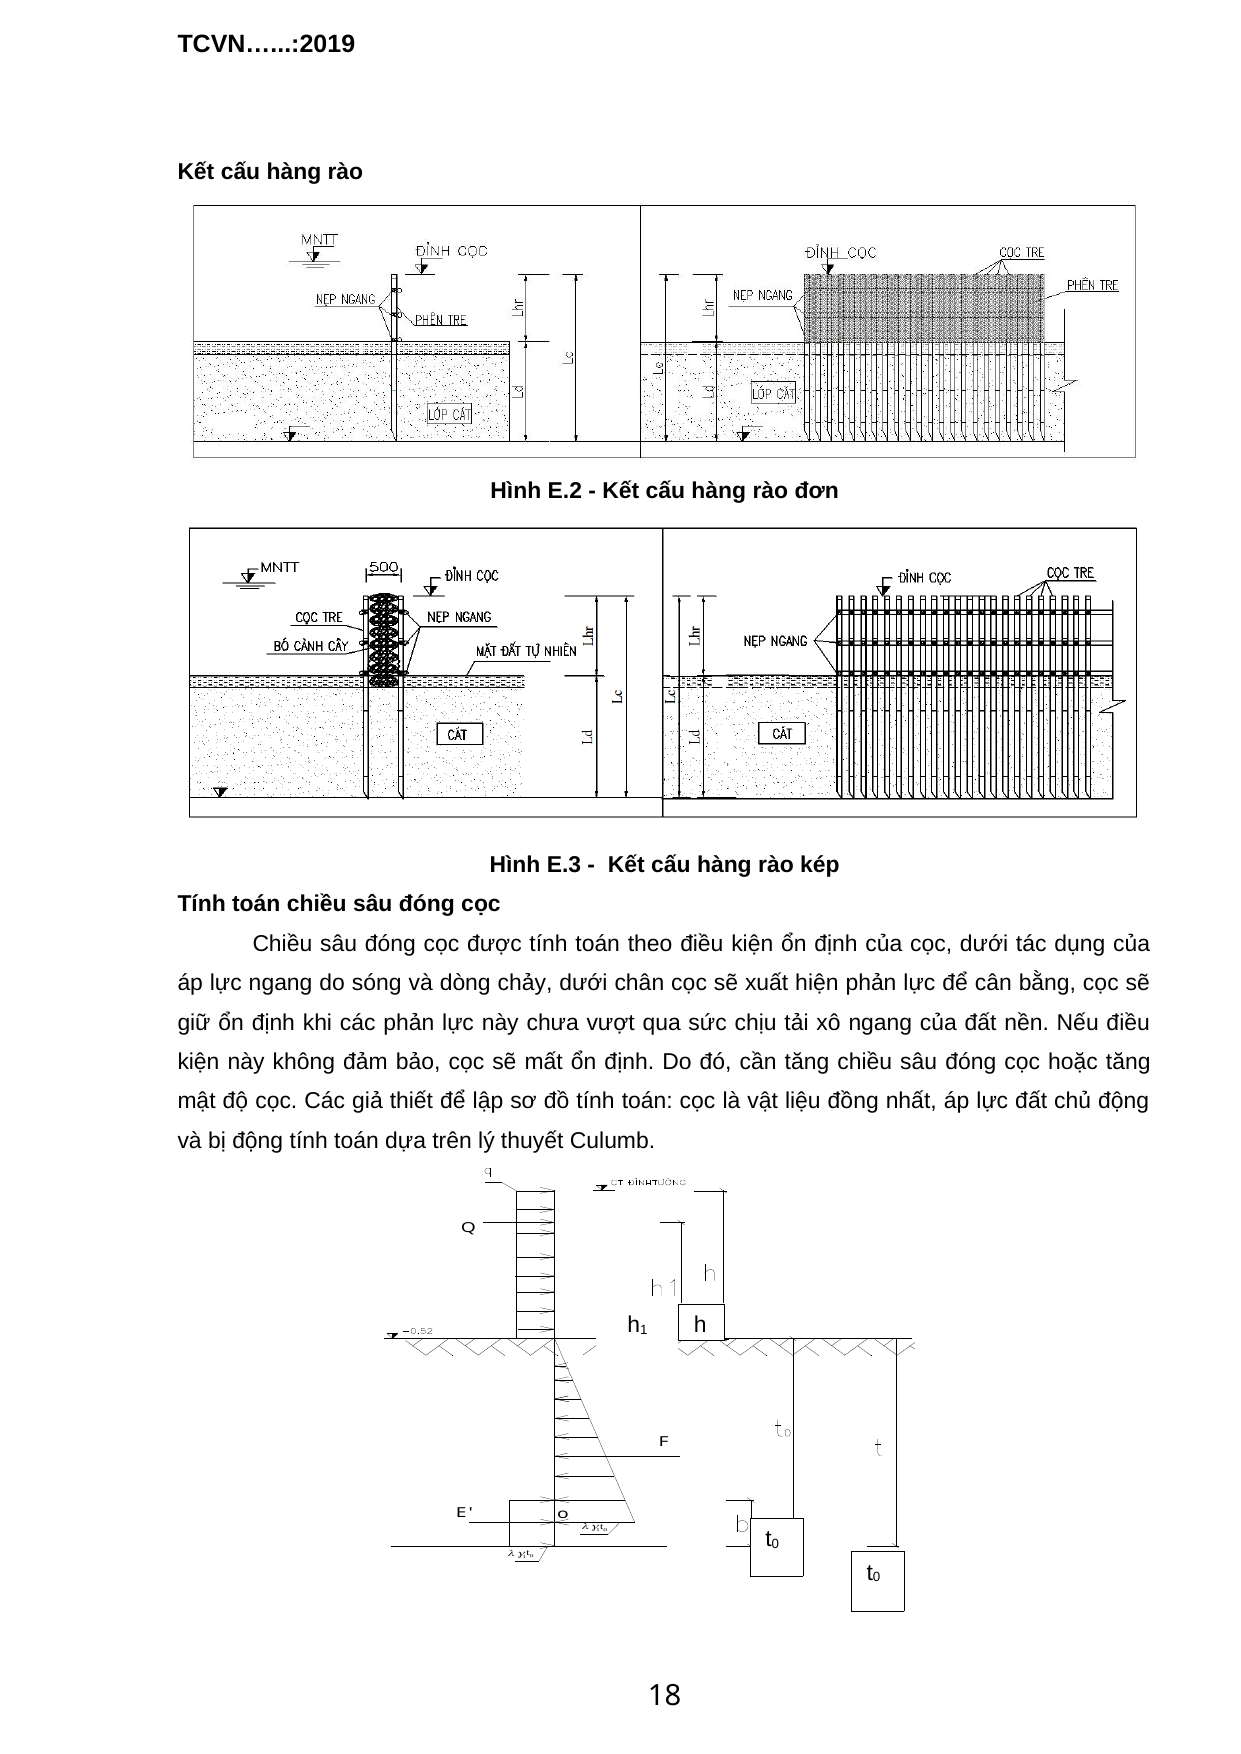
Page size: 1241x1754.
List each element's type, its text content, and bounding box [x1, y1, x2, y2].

picture [177, 516, 1153, 831]
text Kết cấu hàng rào [177, 158, 1152, 184]
picture [190, 197, 1139, 463]
list Hình E.2 - Kết cấu hàng rào đơn [177, 477, 1152, 503]
list Hình E.3 - Kết cấu hàng rào kép [177, 851, 1152, 877]
list Chiều sâu đóng cọc được tính toán theo điều kiện ổn định của cọc, dưới tác dụng của áp lực ngang do sóng và dòng chảy, dưới chân cọc sẽ xuất hiện phản lực để cân bằng, cọc sẽ giữ ổn định khi các phản lực này chưa vượt qua sức chịu tải xô ngang của đất nền. Nếu điều kiện này không đảm bảo, cọc sẽ mất ổn định. Do đó, cần tăng chiều sâu đóng cọc hoặc tăng mật độ cọc. Các giả thiết để lập sơ đồ tính toán: cọc là vật liệu đồng nhất, áp lực đất chủ động và bị động tính toán dựa trên lý thuyết Culumb. [177, 929, 1152, 1153]
table_header [166, 1166, 1133, 1611]
text Tính toán chiều sâu đóng cọc [177, 890, 1152, 916]
